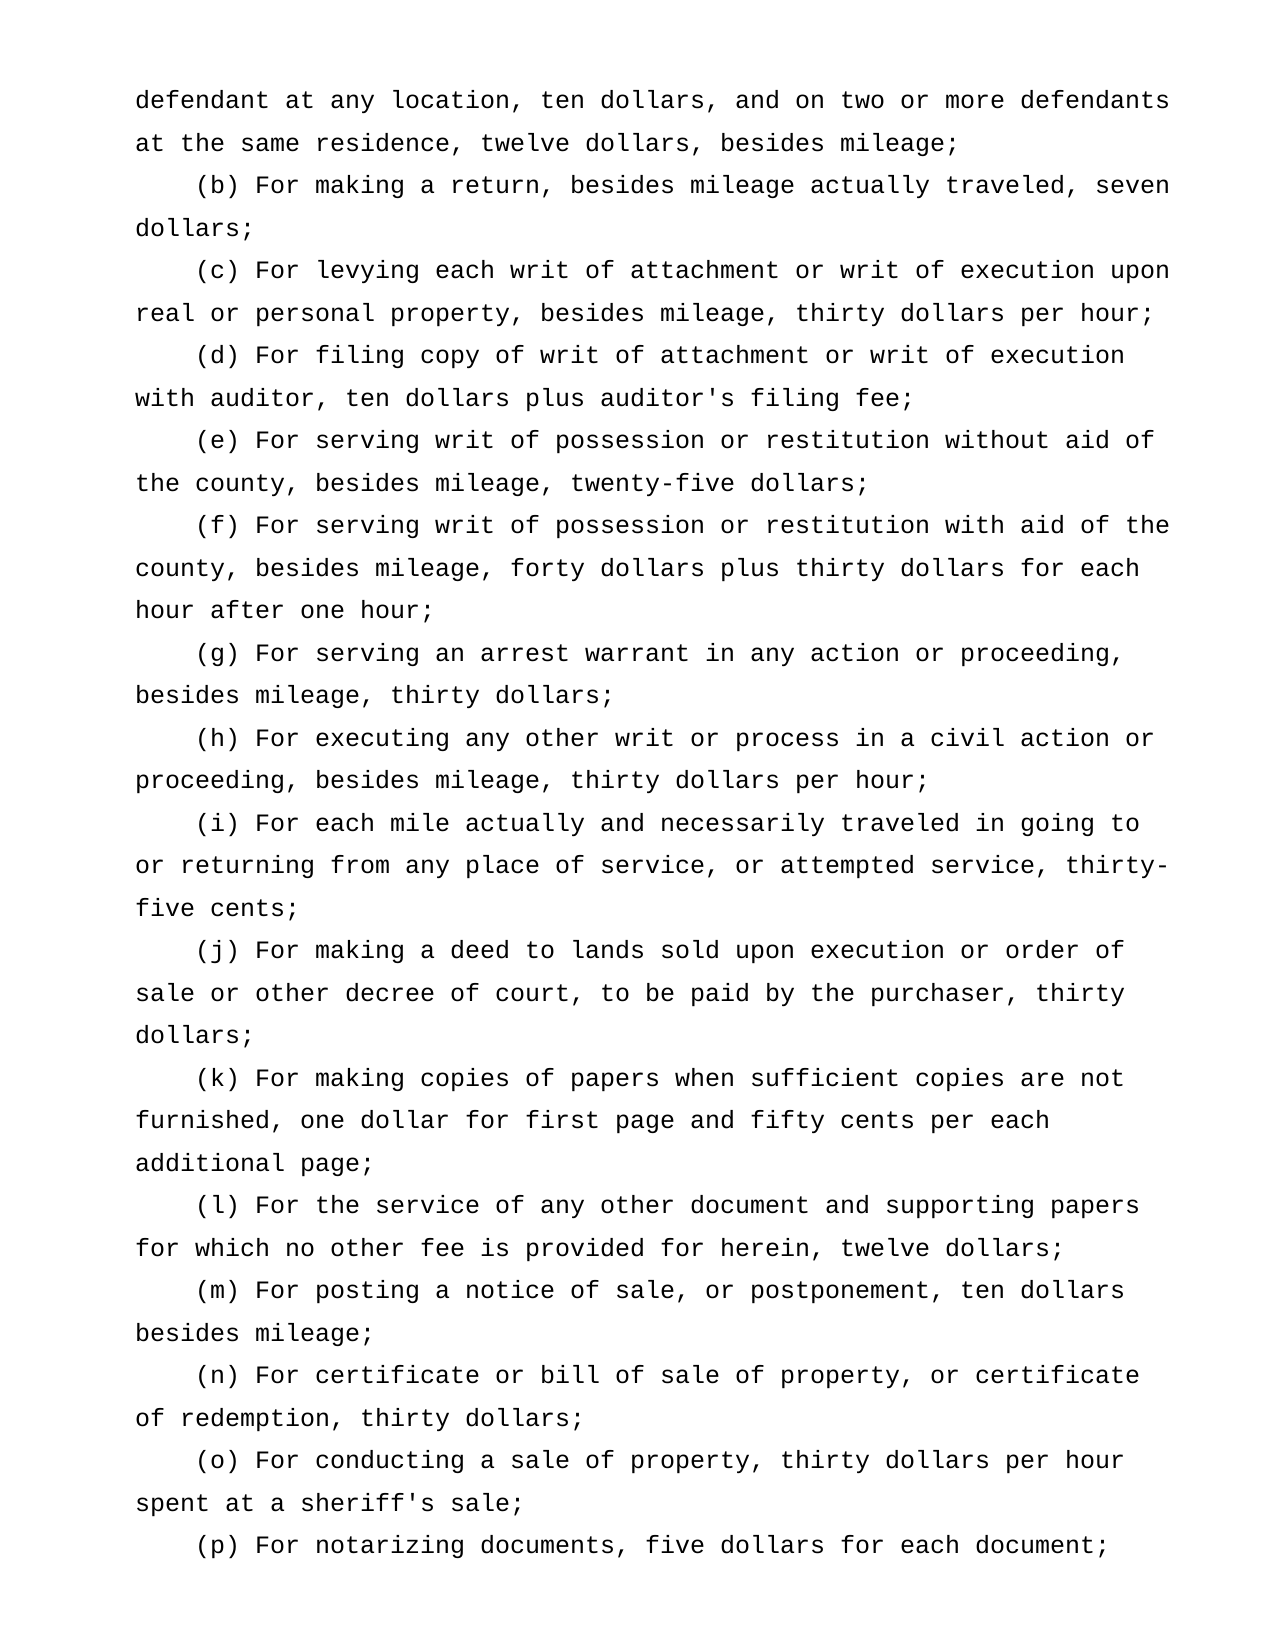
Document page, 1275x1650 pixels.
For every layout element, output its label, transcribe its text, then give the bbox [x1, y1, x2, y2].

text (l) For the service of any other document and supporting papers for which no other fee is provided for herein, twelve dollars; [135, 1180, 1170, 1265]
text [135, 75, 1170, 160]
text (f) For serving writ of possession or restitution with aid of the county, besides mileage, forty dollars plus thirty dollars for each hour after one hour; [135, 500, 1170, 627]
text (h) For executing any other writ or process in a civil action or proceeding, besides mileage, thirty dollars per hour; [135, 712, 1170, 797]
text (i) For each mile actually and necessarily traveled in going to or returning from any place of service, or attempted service, thirty-five cents; [135, 797, 1170, 925]
text (m) For posting a notice of sale, or postponement, ten dollars besides mileage; [135, 1265, 1170, 1350]
text (k) For making copies of papers when sufficient copies are not furnished, one dollar for first page and fifty cents per each additional page; [135, 1052, 1170, 1180]
text (e) For serving writ of possession or restitution without aid of the county, besides mileage, twenty-five dollars; [135, 415, 1170, 500]
text (p) For notarizing documents, five dollars for each document; [135, 1520, 1170, 1562]
text (d) For filing copy of writ of attachment or writ of execution with auditor, ten dollars plus auditor's filing fee; [135, 330, 1170, 415]
text (j) For making a deed to lands sold upon execution or order of sale or other decree of court, to be paid by the purchaser, thirty dollars; [135, 925, 1170, 1052]
text (g) For serving an arrest warrant in any action or proceeding, besides mileage, thirty dollars; [135, 627, 1170, 712]
text (o) For conducting a sale of property, thirty dollars per hour spent at a sheriff's sale; [135, 1435, 1170, 1520]
text (b) For making a return, besides mileage actually traveled, seven dollars; [135, 160, 1170, 245]
text (n) For certificate or bill of sale of property, or certificate of redemption, thirty dollars; [135, 1350, 1170, 1435]
text (c) For levying each writ of attachment or writ of execution upon real or personal property, besides mileage, thirty dollars per hour; [135, 245, 1170, 330]
